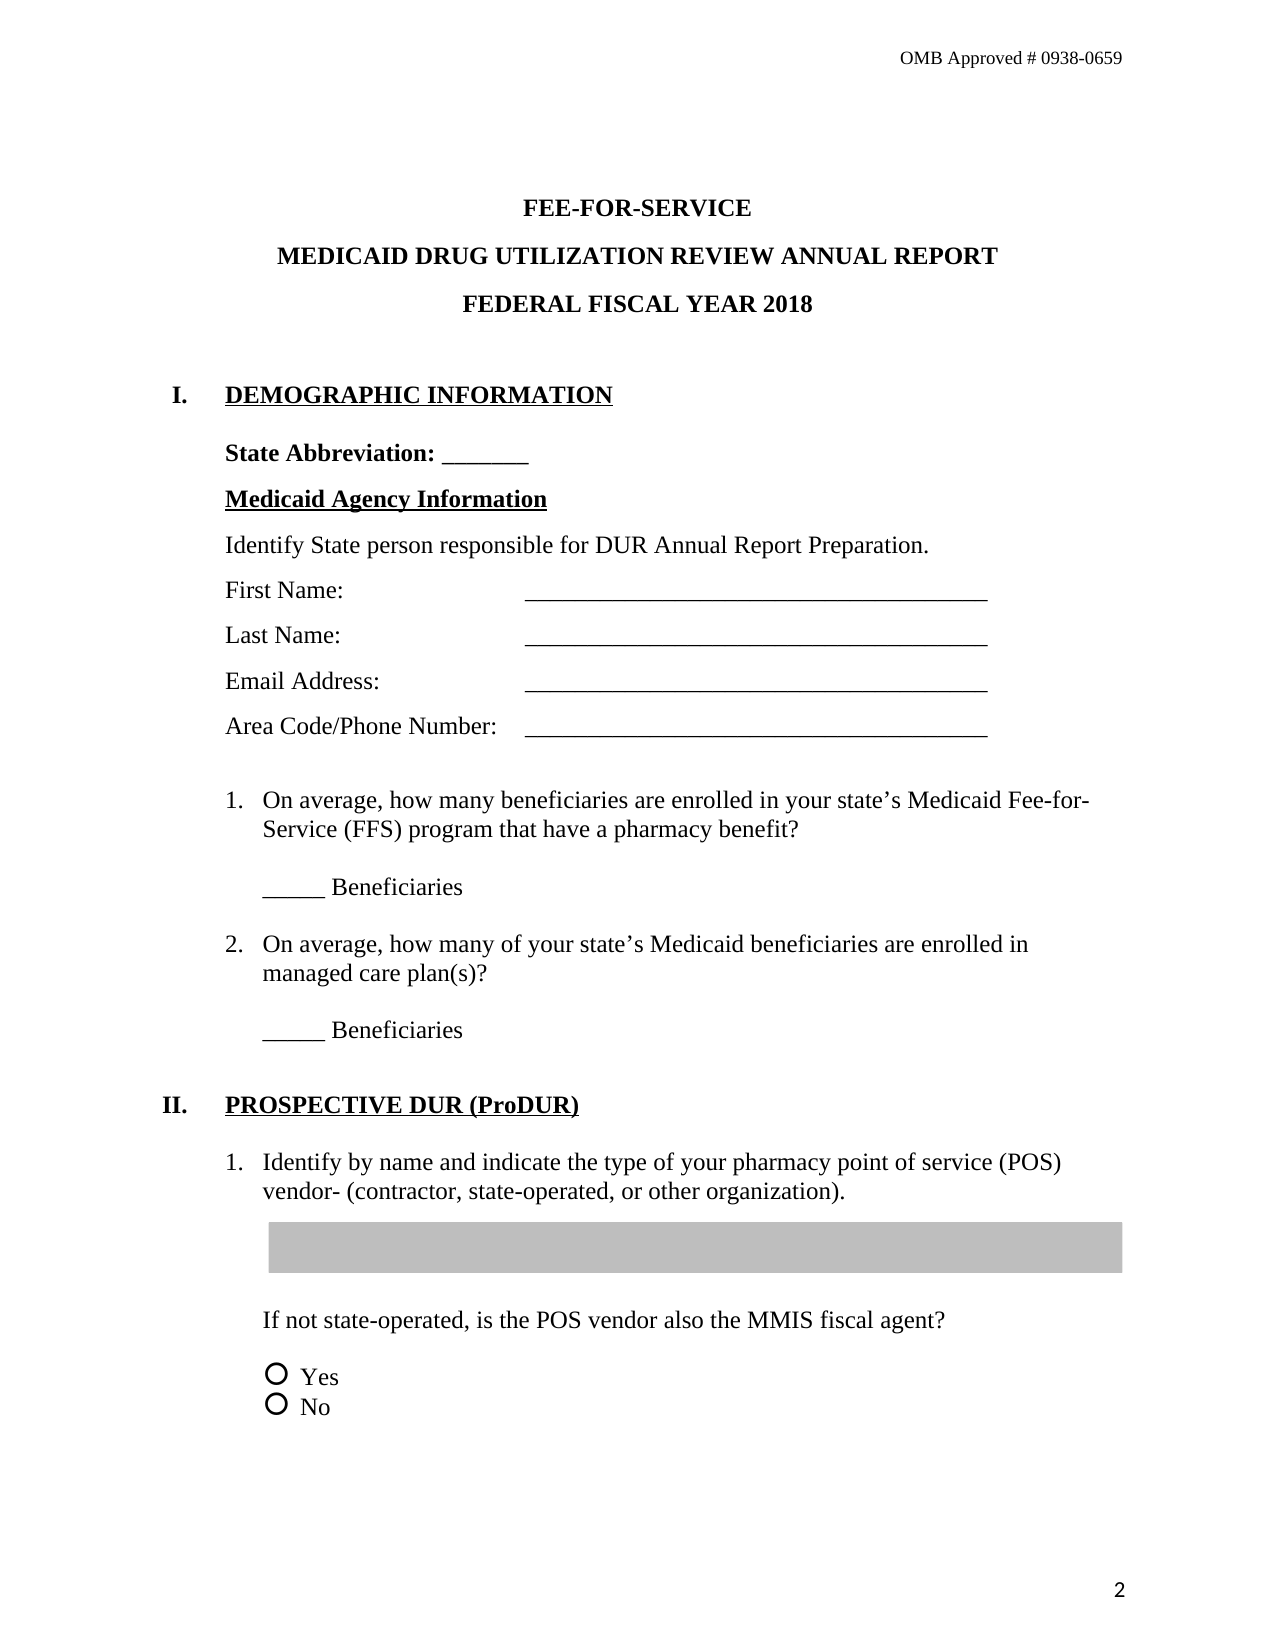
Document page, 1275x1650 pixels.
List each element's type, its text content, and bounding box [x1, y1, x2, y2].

list DEMOGRAPHIC INFORMATION [187, 380, 1125, 408]
text Medicaid Agency Information [150, 484, 1125, 513]
list On average, how many beneficiaries are enrolled in your state’s Medicaid Fee-for-Service (FFS) program that have a pharmacy benefit? [225, 786, 1125, 843]
text Email Address: _____________________________________ [150, 666, 1125, 695]
list Yes [262, 1362, 1125, 1392]
text State Abbreviation: _______ [150, 437, 1125, 468]
text MEDICAID DRUG UTILIZATION REVIEW ANNUAL REPORT [150, 241, 1125, 270]
text FEE-FOR-SERVICE [150, 193, 1125, 222]
list No [262, 1392, 1125, 1422]
text If not state-operated, is the POS vendor also the MMIS fiscal agent? [262, 1305, 1125, 1333]
text Identify State person responsible for DUR Annual Report Preparation. [150, 530, 1125, 558]
text _____ Beneficiaries [262, 872, 1125, 901]
list On average, how many of your state’s Medicaid beneficiaries are enrolled in managed care plan(s)? [225, 929, 1125, 987]
text First Name: _____________________________________ [150, 575, 1125, 604]
text FEDERAL FISCAL YEAR 2018 [150, 289, 1125, 318]
text Area Code/Phone Number: _____________________________________ [150, 711, 1125, 740]
list PROSPECTIVE DUR (ProDUR) [187, 1090, 1125, 1118]
text _____ Beneficiaries [225, 1016, 1125, 1044]
list Identify by name and indicate the type of your pharmacy point of service (POS) vendor- (contractor, state-operated, or other organization). [225, 1147, 1125, 1205]
text Last Name: _____________________________________ [150, 621, 1125, 649]
